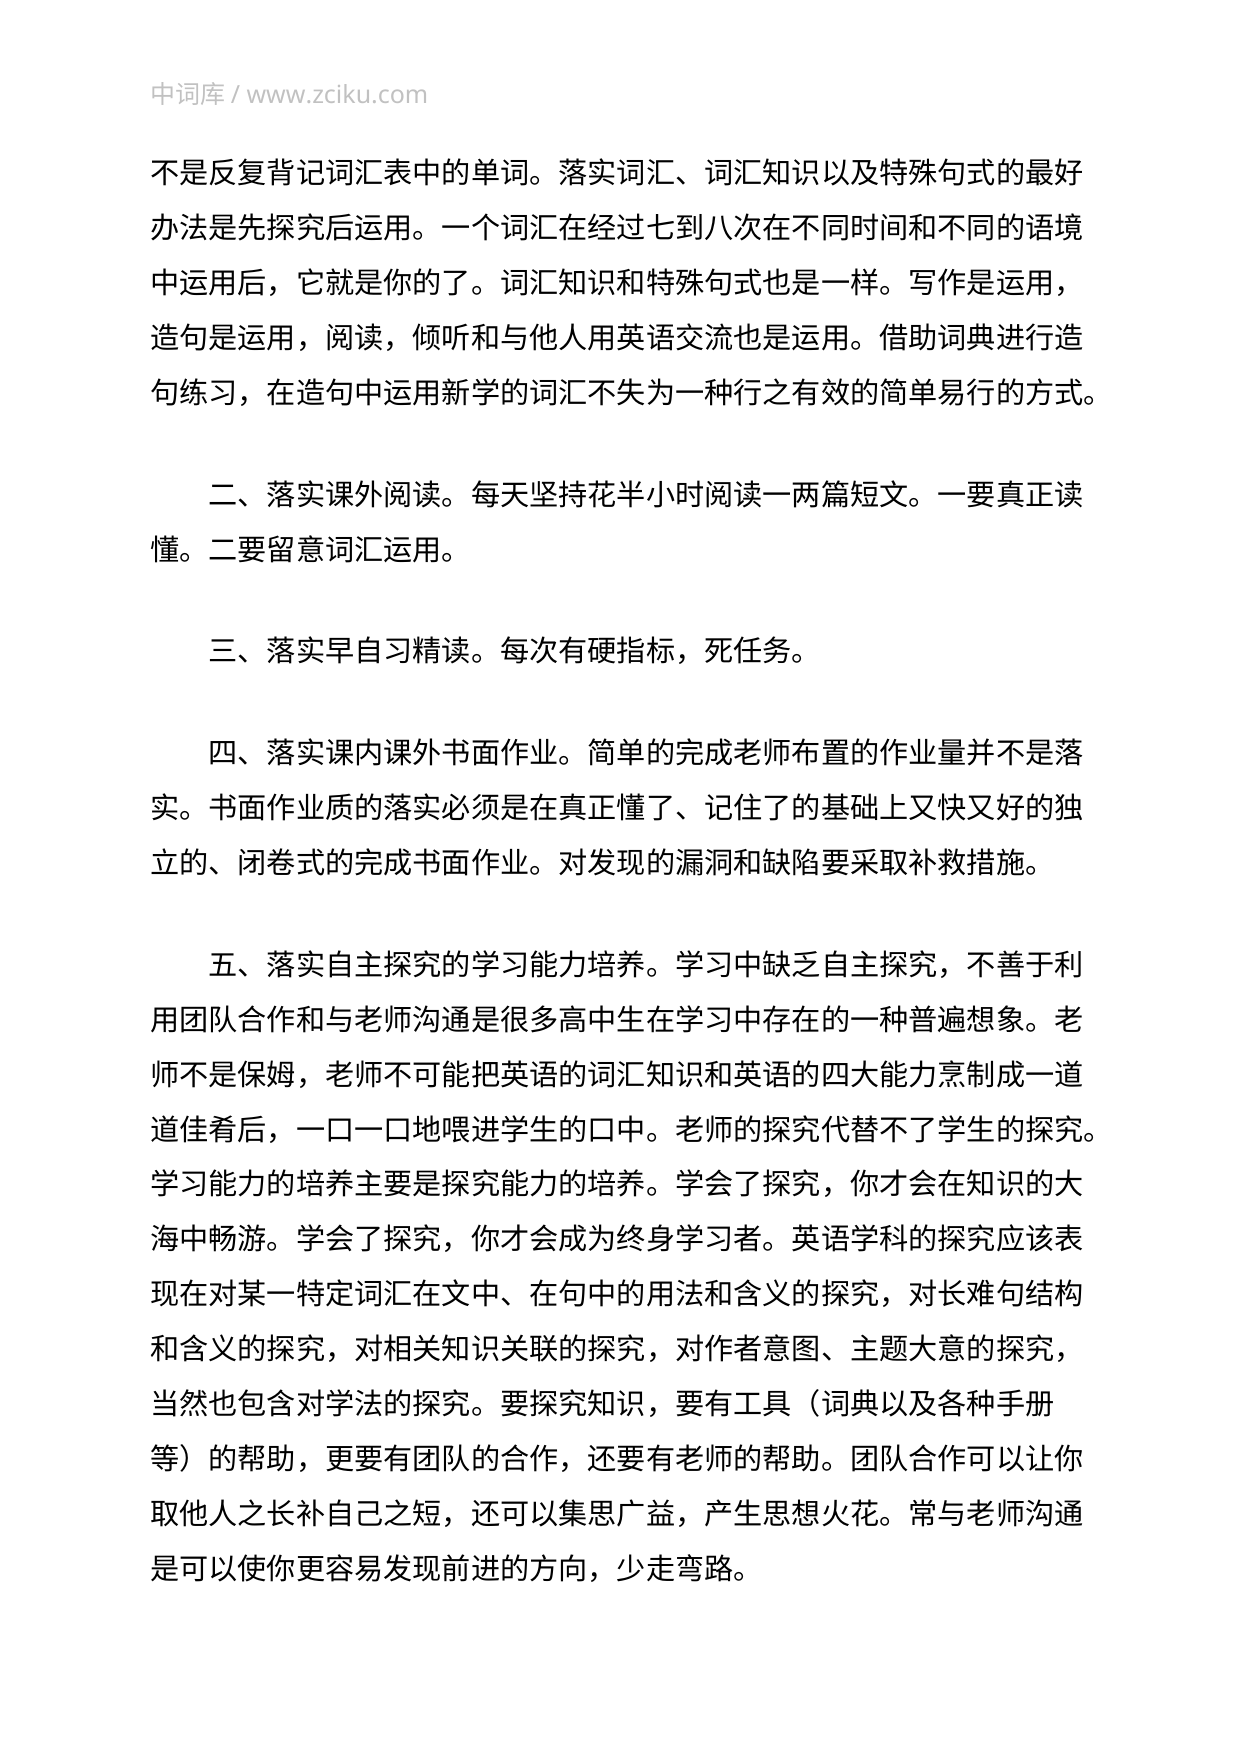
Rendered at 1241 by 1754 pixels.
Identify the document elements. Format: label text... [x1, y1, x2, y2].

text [150, 150, 1090, 412]
text 二、落实课外阅读。每天坚持花半小时阅读一两篇短文。一要真正读懂。二要留意词汇运用。 [150, 471, 1090, 568]
text 五、落实自主探究的学习能力培养。学习中缺乏自主探究，不善于利用团队合作和与老师沟通是很多高中生在学习中存在的一种普遍想象。老师不是保姆，老师不可能把英语的词汇知识和英语的四大能力烹制成一道道佳肴后，一口一口地喂进学生的口中。老师的探究代替不了学生的探究。学习能力的培养主要是探究能力的培养。学会了探究，你才会在知识的大海中畅游。学会了探究，你才会成为终身学习者。英语学科的探究应该表现在对某一特定词汇在文中、在句中的用法和含义的探究，对长难句结构和含义的探究，对相关知识关联的探究，对作者意图、主题大意的探究，当然也包含对学法的探究。要探究知识，要有工具（词典以及各种手册等）的帮助，更要有团队的合作，还要有老师的帮助。团队合作可以让你取他人之长补自己之短，还可以集思广益，产生思想火花。常与老师沟通是可以使你更容易发现前进的方向，少走弯路。 [150, 941, 1090, 1587]
text 四、落实课内课外书面作业。简单的完成老师布置的作业量并不是落实。书面作业质的落实必须是在真正懂了、记住了的基础上又快又好的独立的、闭卷式的完成书面作业。对发现的漏洞和缺陷要采取补救措施。 [150, 730, 1090, 882]
text 三、落实早自习精读。每次有硬指标，死任务。 [150, 628, 1090, 670]
